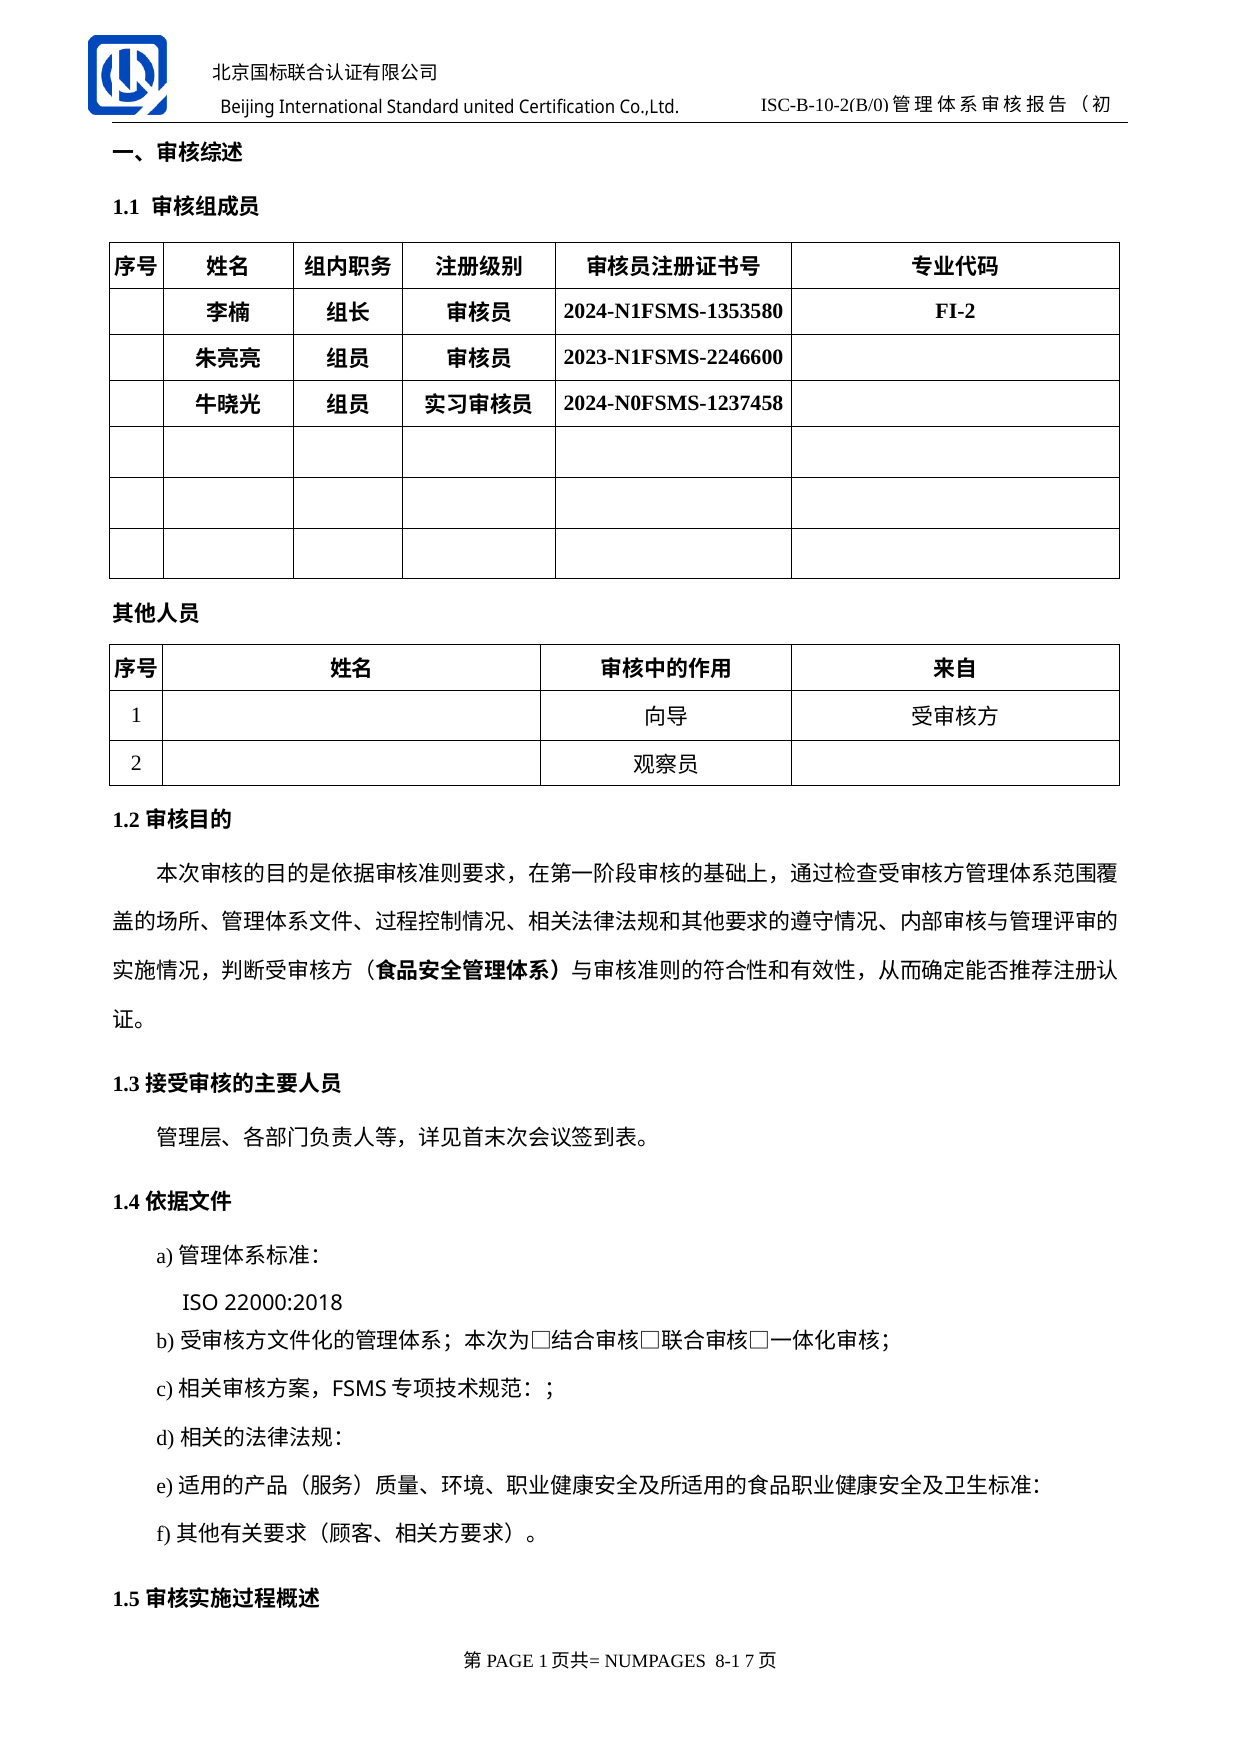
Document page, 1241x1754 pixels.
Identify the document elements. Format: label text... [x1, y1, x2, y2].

table_cell [163, 741, 540, 785]
table_cell 牛晓光 [164, 381, 293, 426]
table_cell [403, 529, 555, 578]
text a) 管理体系标准： [112, 1237, 1128, 1270]
text c) 相关审核方案，FSMS专项技术规范：； [112, 1371, 1128, 1403]
text 1.5 审核实施过程概述 [112, 1580, 1128, 1613]
text f) 其他有关要求（顾客、相关方要求）。 [112, 1516, 1128, 1548]
table_cell 观察员 [541, 741, 791, 785]
table_cell [110, 478, 163, 527]
table_cell [792, 529, 1119, 578]
table_header 来自 [792, 645, 1119, 690]
table_cell 向导 [541, 691, 791, 740]
list 审核组成员 [112, 188, 1128, 221]
table_cell [792, 741, 1119, 785]
table_cell [110, 381, 163, 426]
table_cell [792, 427, 1119, 477]
picture [88, 35, 167, 115]
table_header 注册级别 [403, 243, 555, 288]
table_cell [792, 335, 1119, 380]
text 一、审核综述 [112, 135, 1128, 167]
table_cell 2 [110, 741, 162, 785]
table_header 审核中的作用 [541, 645, 791, 690]
table_cell 李楠 [164, 289, 293, 334]
table_cell [110, 335, 163, 380]
table_cell 组员 [294, 381, 402, 426]
table_header 序号 [110, 243, 163, 288]
table_cell 审核员 [403, 289, 555, 334]
text b) 受审核方文件化的管理体系；本次为□结合审核□联合审核□一体化审核； [112, 1322, 1128, 1355]
table_cell [164, 529, 293, 578]
table_cell 组长 [294, 289, 402, 334]
table_header ISO 22000:2018 [127, 1286, 939, 1322]
table_cell [556, 427, 791, 477]
table_cell 组员 [294, 335, 402, 380]
table_cell 2024-N0FSMS-1237458 [556, 381, 791, 426]
table_cell [294, 529, 402, 578]
table_header 专业代码 [792, 243, 1119, 288]
table_cell [110, 427, 163, 477]
table_cell [110, 289, 163, 334]
table_cell 审核员 [403, 335, 555, 380]
text 1.4 依据文件 [112, 1184, 1128, 1216]
table_cell 朱亮亮 [164, 335, 293, 380]
table_header 序号 [110, 645, 162, 690]
table_cell [792, 381, 1119, 426]
table_cell [294, 478, 402, 527]
table_cell [163, 691, 540, 740]
table_header 姓名 [164, 243, 293, 288]
table_cell 2024-N1FSMS-1353580 [556, 289, 791, 334]
table_cell 受审核方 [792, 691, 1119, 740]
table_cell 2023-N1FSMS-2246600 [556, 335, 791, 380]
table_cell [110, 529, 163, 578]
text d) 相关的法律法规： [112, 1419, 1128, 1452]
text 管理层、各部门负责人等，详见首末次会议签到表。 [112, 1119, 1128, 1152]
text 1.3 接受审核的主要人员 [112, 1066, 1128, 1098]
text e) 适用的产品（服务）质量、环境、职业健康安全及所适用的食品职业健康安全及卫生标准： [112, 1467, 1128, 1500]
table_cell 1 [110, 691, 162, 740]
text 本次审核的目的是依据审核准则要求，在第一阶段审核的基础上，通过检查受审核方管理体系范围覆盖的场所、管理体系文件、过程控制情况、相关法律法规和其他要求的遵守情况、内部审核与管理评审的实施情况，判断受审核方（食品安全管理体系）与审核准则的符合性和有效性，从而确定能否推荐注册认证。 [112, 855, 1128, 1034]
table_cell [556, 478, 791, 527]
text 其他人员 [112, 595, 1128, 628]
table_cell [403, 478, 555, 527]
table_cell [164, 478, 293, 527]
table_cell FI-2 [792, 289, 1119, 334]
table_header 组内职务 [294, 243, 402, 288]
table_cell [792, 478, 1119, 527]
table_cell 实习审核员 [403, 381, 555, 426]
table_header 审核员注册证书号 [556, 243, 791, 288]
table_header 姓名 [163, 645, 540, 690]
table_cell [556, 529, 791, 578]
table_cell [294, 427, 402, 477]
text 1.2 审核目的 [112, 802, 1128, 834]
table_cell [164, 427, 293, 477]
table_cell [403, 427, 555, 477]
